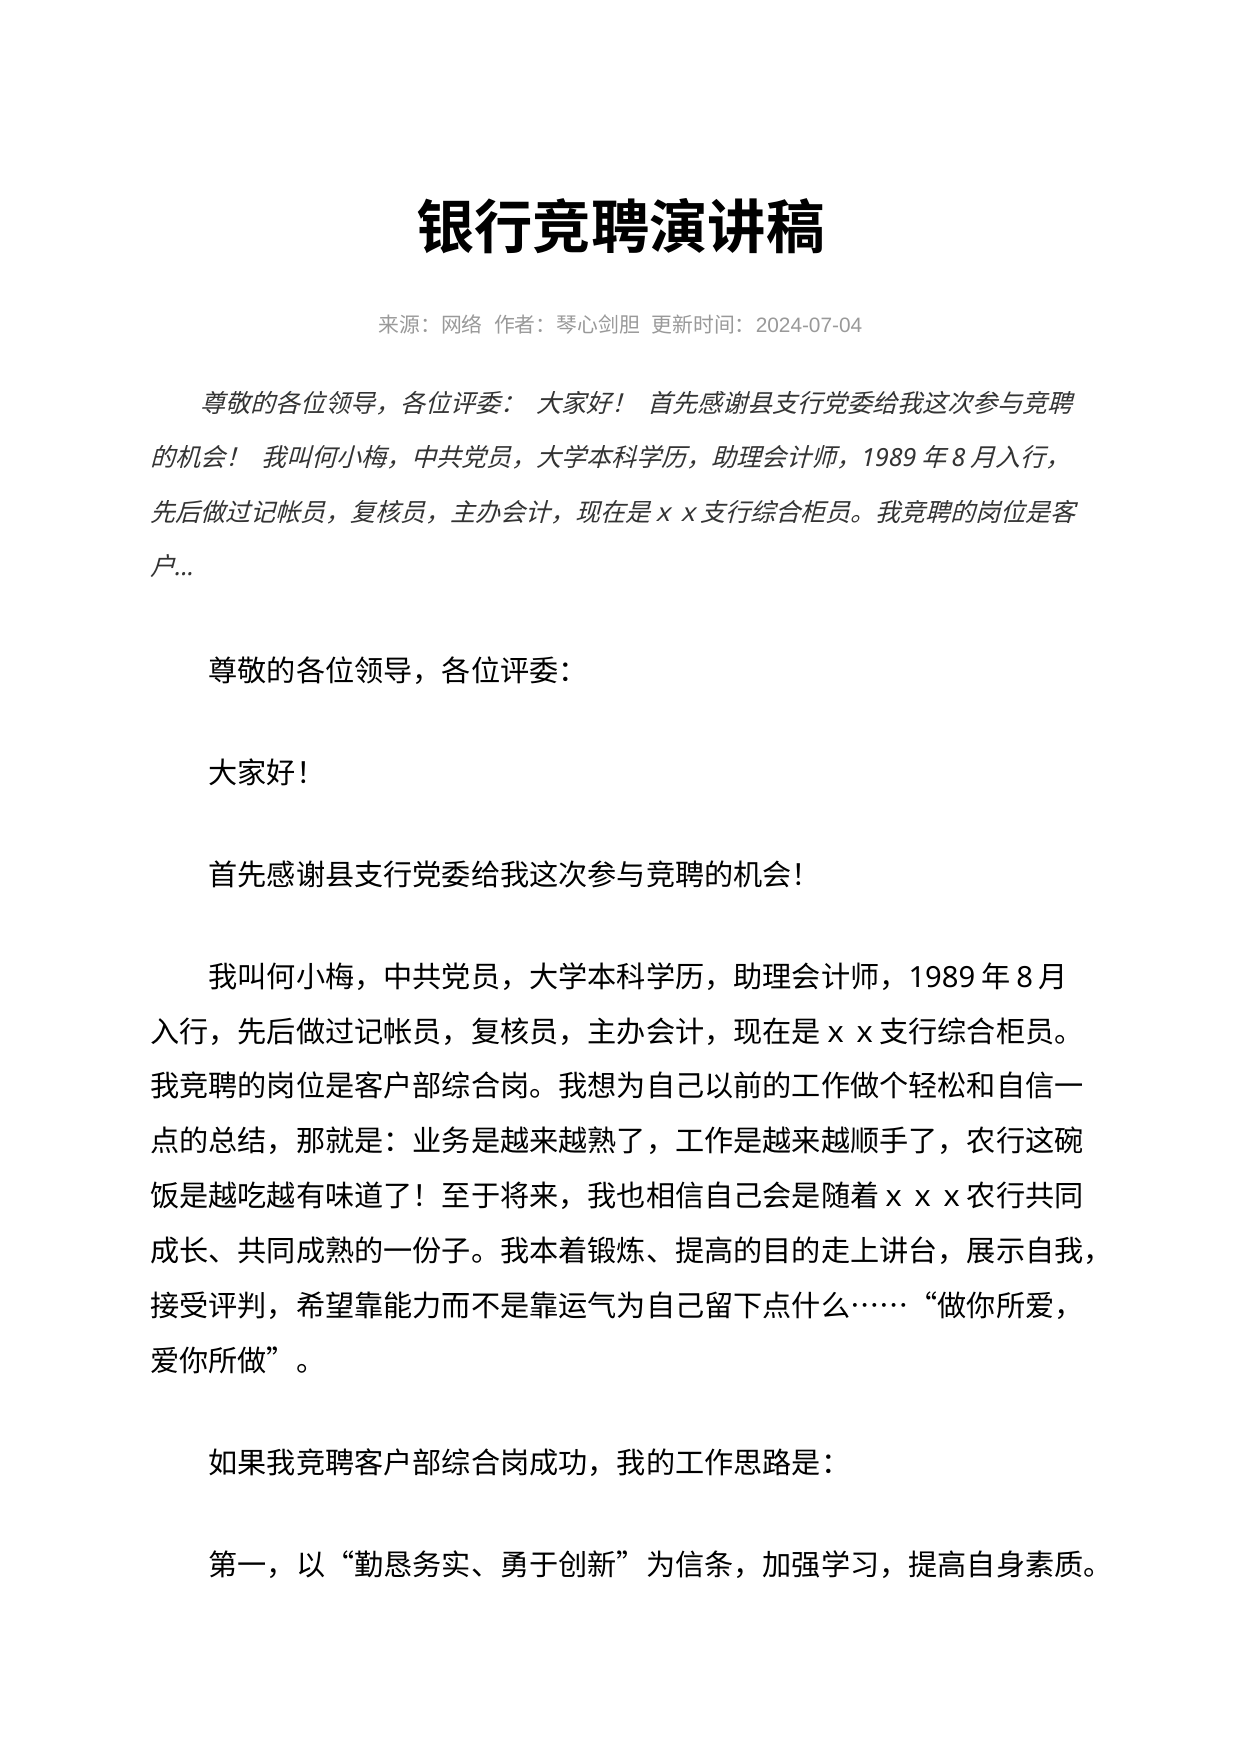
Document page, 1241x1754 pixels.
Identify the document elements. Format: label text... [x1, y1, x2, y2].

text 如果我竞聘客户部综合岗成功，我的工作思路是： [150, 1439, 1090, 1482]
text 来源：网络 作者：琴心剑胆 更新时间：2024-07-04 [150, 313, 1090, 337]
text 尊敬的各位领导，各位评委： 大家好！ 首先感谢县支行党委给我这次参与竞聘的机会！ 我叫何小梅，中共党员，大学本科学历，助理会计师，1989年8月入行，先后做过记帐员，复核员，主办会计，现在是ｘｘ支行综合柜员。我竞聘的岗位是客户... [150, 383, 1090, 583]
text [150, 1541, 1090, 1583]
text 大家好！ [150, 749, 1090, 792]
text 尊敬的各位领导，各位评委： [150, 648, 1090, 690]
text 我叫何小梅，中共党员，大学本科学历，助理会计师，1989年8月入行，先后做过记帐员，复核员，主办会计，现在是ｘｘ支行综合柜员。我竞聘的岗位是客户部综合岗。我想为自己以前的工作做个轻松和自信一点的总结，那就是：业务是越来越熟了，工作是越来越顺手了，农行这碗饭是越吃越有味道了！至于将来，我也相信自己会是随着ｘｘｘ农行共同成长、共同成熟的一份子。我本着锻炼、提高的目的走上讲台，展示自我，接受评判，希望靠能力而不是靠运气为自己留下点什么……“做你所爱，爱你所做”。 [150, 953, 1090, 1380]
text 首先感谢县支行党委给我这次参与竞聘的机会！ [150, 851, 1090, 894]
subtitle 银行竞聘演讲稿 [150, 181, 1090, 266]
